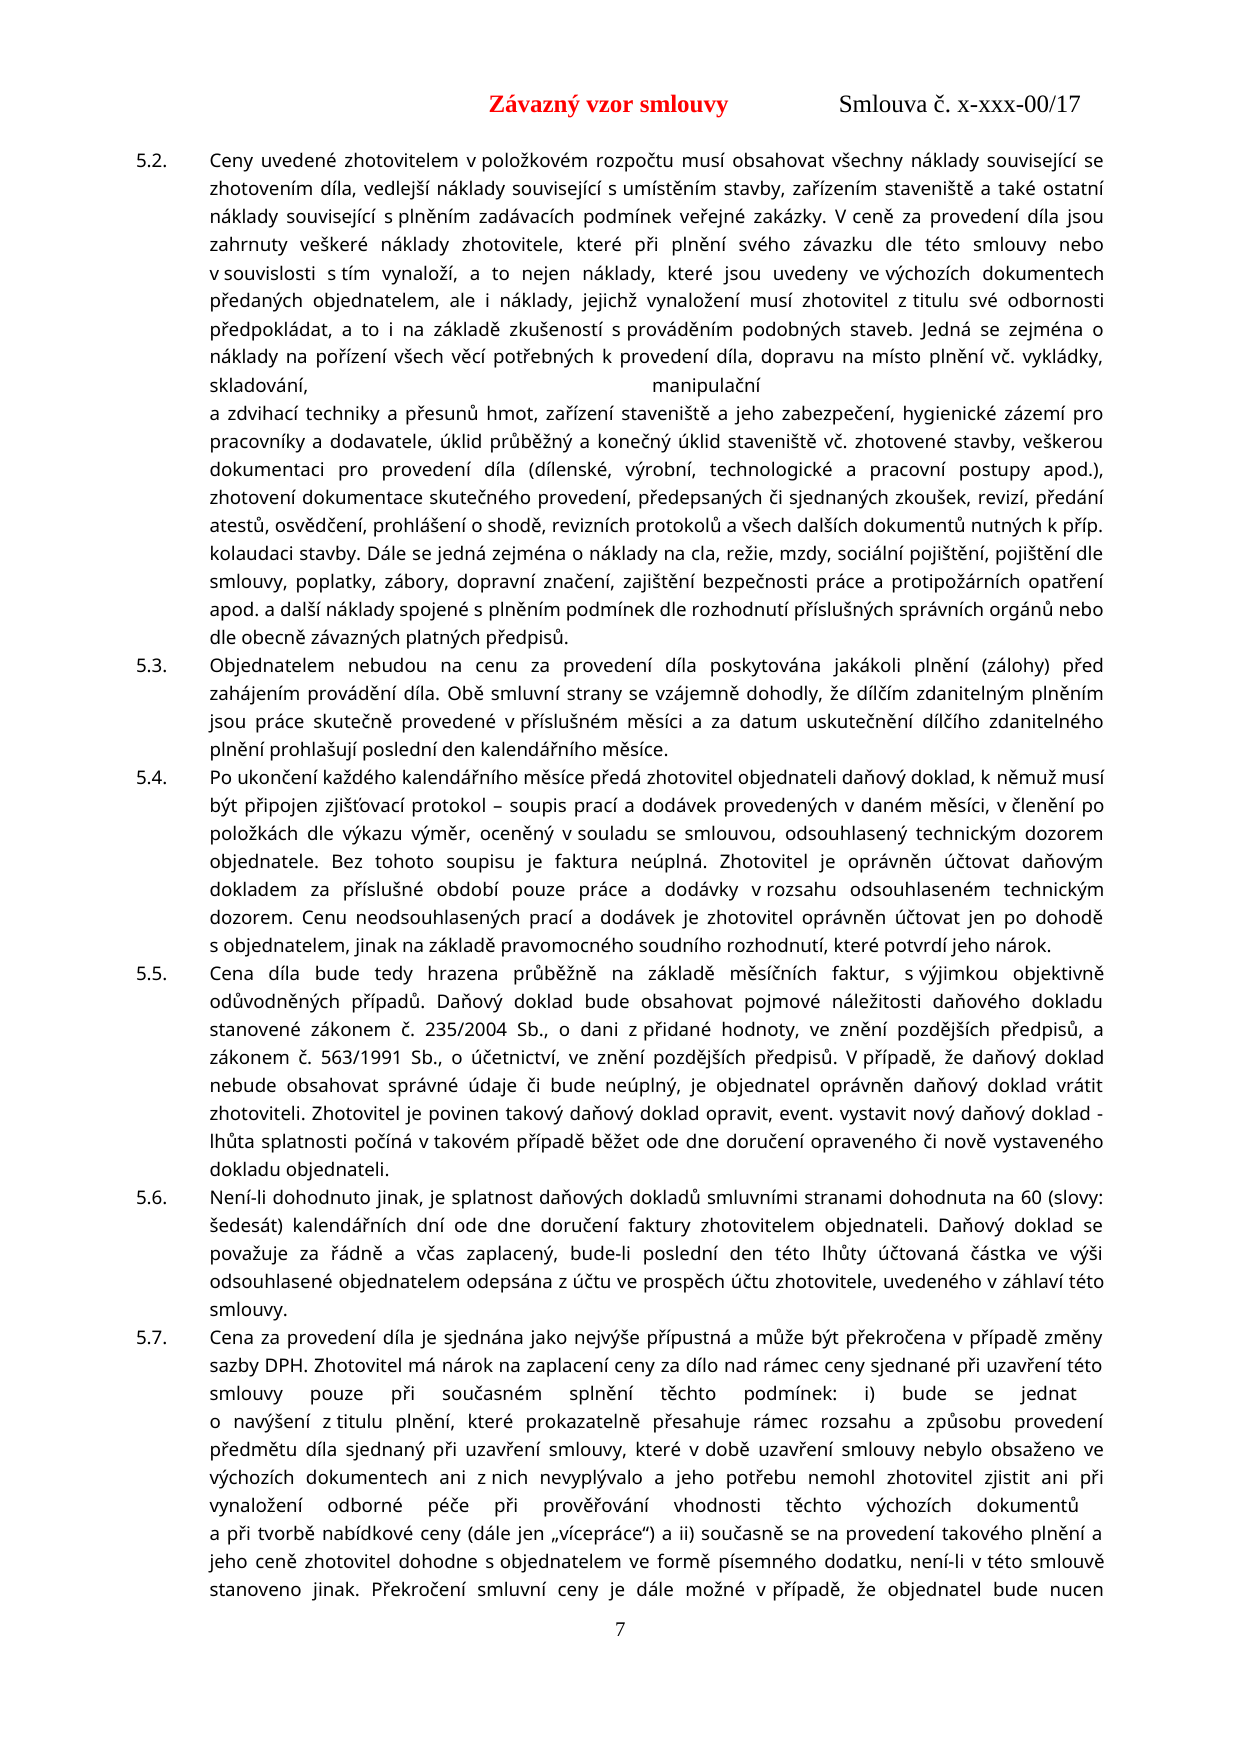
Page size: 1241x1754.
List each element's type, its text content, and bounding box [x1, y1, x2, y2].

text 5.6. Není-li dohodnuto jinak, je splatnost daňových dokladů smluvními stranami dohodnuta na 60 (slovy: šedesát) kalendářních dní ode dne doručení faktury zhotovitelem objednateli. Daňový doklad se považuje za řádně a včas zaplacený, bude-li poslední den této lhůty účtovaná částka ve výši odsouhlasené objednatelem odepsána z účtu ve prospěch účtu zhotovitele, uvedeného v záhlaví této smlouvy. [136, 1184, 1104, 1322]
text 5.5. Cena díla bude tedy hrazena průběžně na základě měsíčních faktur, s výjimkou objektivně odůvodněných případů. Daňový doklad bude obsahovat pojmové náležitosti daňového dokladu stanovené zákonem č. 235/2004 Sb., o dani z přidané hodnoty, ve znění pozdějších předpisů, a zákonem č. 563/1991 Sb., o účetnictví, ve znění pozdějších předpisů. V případě, že daňový doklad nebude obsahovat správné údaje či bude neúplný, je objednatel oprávněn daňový doklad vrátit zhotoviteli. Zhotovitel je povinen takový daňový doklad opravit, event. vystavit nový daňový doklad - lhůta splatnosti počíná v takovém případě běžet ode dne doručení opraveného či nově vystaveného dokladu objednateli. [136, 960, 1104, 1182]
text 5.2. Ceny uvedené zhotovitelem v položkovém rozpočtu musí obsahovat všechny náklady související se zhotovením díla, vedlejší náklady související s umístěním stavby, zařízením staveniště a také ostatní náklady související s plněním zadávacích podmínek veřejné zakázky. V ceně za provedení díla jsou zahrnuty veškeré náklady zhotovitele, které při plnění svého závazku dle této smlouvy nebo v souvislosti s tím vynaloží, a to nejen náklady, které jsou uvedeny ve výchozích dokumentech předaných objednatelem, ale i náklady, jejichž vynaložení musí zhotovitel z titulu své odbornosti předpokládat, a to i na základě zkušeností s prováděním podobných staveb. Jedná se zejména o náklady na pořízení všech věcí potřebných k provedení díla, dopravu na místo plnění vč. vykládky, skladování, manipulační a zdvihací techniky a přesunů hmot, zařízení staveniště a jeho zabezpečení, hygienické zázemí pro pracovníky a dodavatele, úklid průběžný a konečný úklid staveniště vč. zhotovené stavby, veškerou dokumentaci pro provedení díla (dílenské, výrobní, technologické a pracovní postupy apod.), zhotovení dokumentace skutečného provedení, předepsaných či sjednaných zkoušek, revizí, předání atestů, osvědčení, prohlášení o shodě, revizních protokolů a všech dalších dokumentů nutných k příp. kolaudaci stavby. Dále se jedná zejména o náklady na cla, režie, mzdy, sociální pojištění, pojištění dle smlouvy, poplatky, zábory, dopravní značení, zajištění bezpečnosti práce a protipožárních opatření apod. a další náklady spojené s plněním podmínek dle rozhodnutí příslušných správních orgánů nebo dle obecně závazných platných předpisů. [136, 148, 1104, 649]
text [136, 1324, 1104, 1602]
text 5.4. Po ukončení každého kalendářního měsíce předá zhotovitel objednateli daňový doklad, k němuž musí být připojen zjišťovací protokol – soupis prací a dodávek provedených v daném měsíci, v členění po položkách dle výkazu výměr, oceněný v souladu se smlouvou, odsouhlasený technickým dozorem objednatele. Bez tohoto soupisu je faktura neúplná. Zhotovitel je oprávněn účtovat daňovým dokladem za příslušné období pouze práce a dodávky v rozsahu odsouhlaseném technickým dozorem. Cenu neodsouhlasených prací a dodávek je zhotovitel oprávněn účtovat jen po dohodě s objednatelem, jinak na základě pravomocného soudního rozhodnutí, které potvrdí jeho nárok. [136, 764, 1104, 958]
text 5.3. Objednatelem nebudou na cenu za provedení díla poskytována jakákoli plnění (zálohy) před zahájením provádění díla. Obě smluvní strany se vzájemně dohodly, že dílčím zdanitelným plněním jsou práce skutečně provedené v příslušném měsíci a za datum uskutečnění dílčího zdanitelného plnění prohlašují poslední den kalendářního měsíce. [136, 652, 1104, 762]
